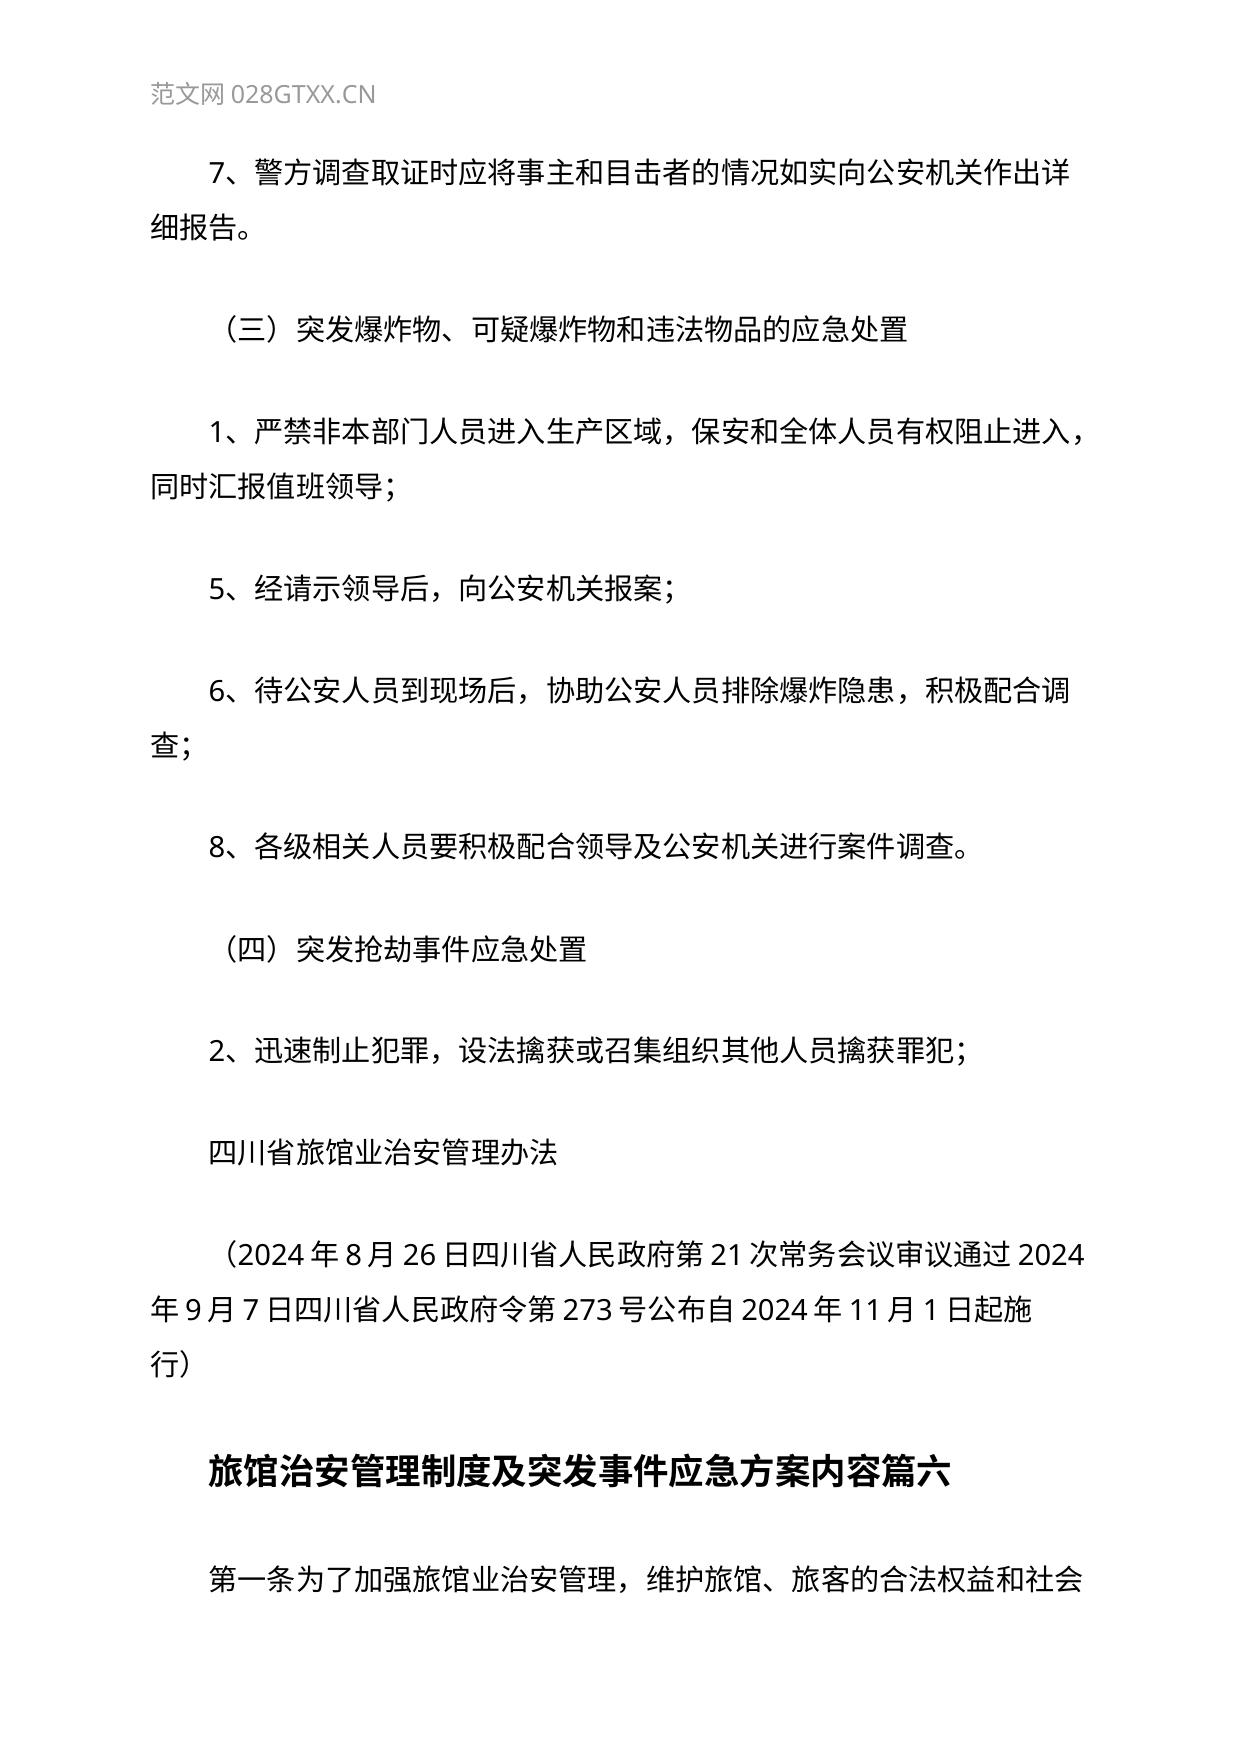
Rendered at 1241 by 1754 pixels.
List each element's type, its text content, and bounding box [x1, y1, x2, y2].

text 旅馆治安管理制度及突发事件应急方案内容篇六 [150, 1443, 1090, 1494]
text 2、迅速制止犯罪，设法擒获或召集组织其他人员擒获罪犯； [150, 1028, 1090, 1070]
text （2024年8月26日四川省人民政府第21次常务会议审议通过2024年9月7日四川省人民政府令第273号公布自2024年11月1日起施行） [150, 1232, 1090, 1384]
text 四川省旅馆业治安管理办法 [150, 1130, 1090, 1172]
text 8、各级相关人员要积极配合领导及公安机关进行案件调查。 [150, 824, 1090, 866]
text 1、严禁非本部门人员进入生产区域，保安和全体人员有权阻止进入，同时汇报值班领导； [150, 408, 1090, 506]
text 5、经请示领导后，向公安机关报案； [150, 565, 1090, 608]
text （四）突发抢劫事件应急处置 [150, 926, 1090, 968]
text （三）突发爆炸物、可疑爆炸物和违法物品的应急处置 [150, 307, 1090, 349]
text 6、待公安人员到现场后，协助公安人员排除爆炸隐患，积极配合调查； [150, 667, 1090, 764]
text 7、警方调查取证时应将事主和目击者的情况如实向公安机关作出详细报告。 [150, 150, 1090, 247]
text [150, 1557, 1090, 1599]
